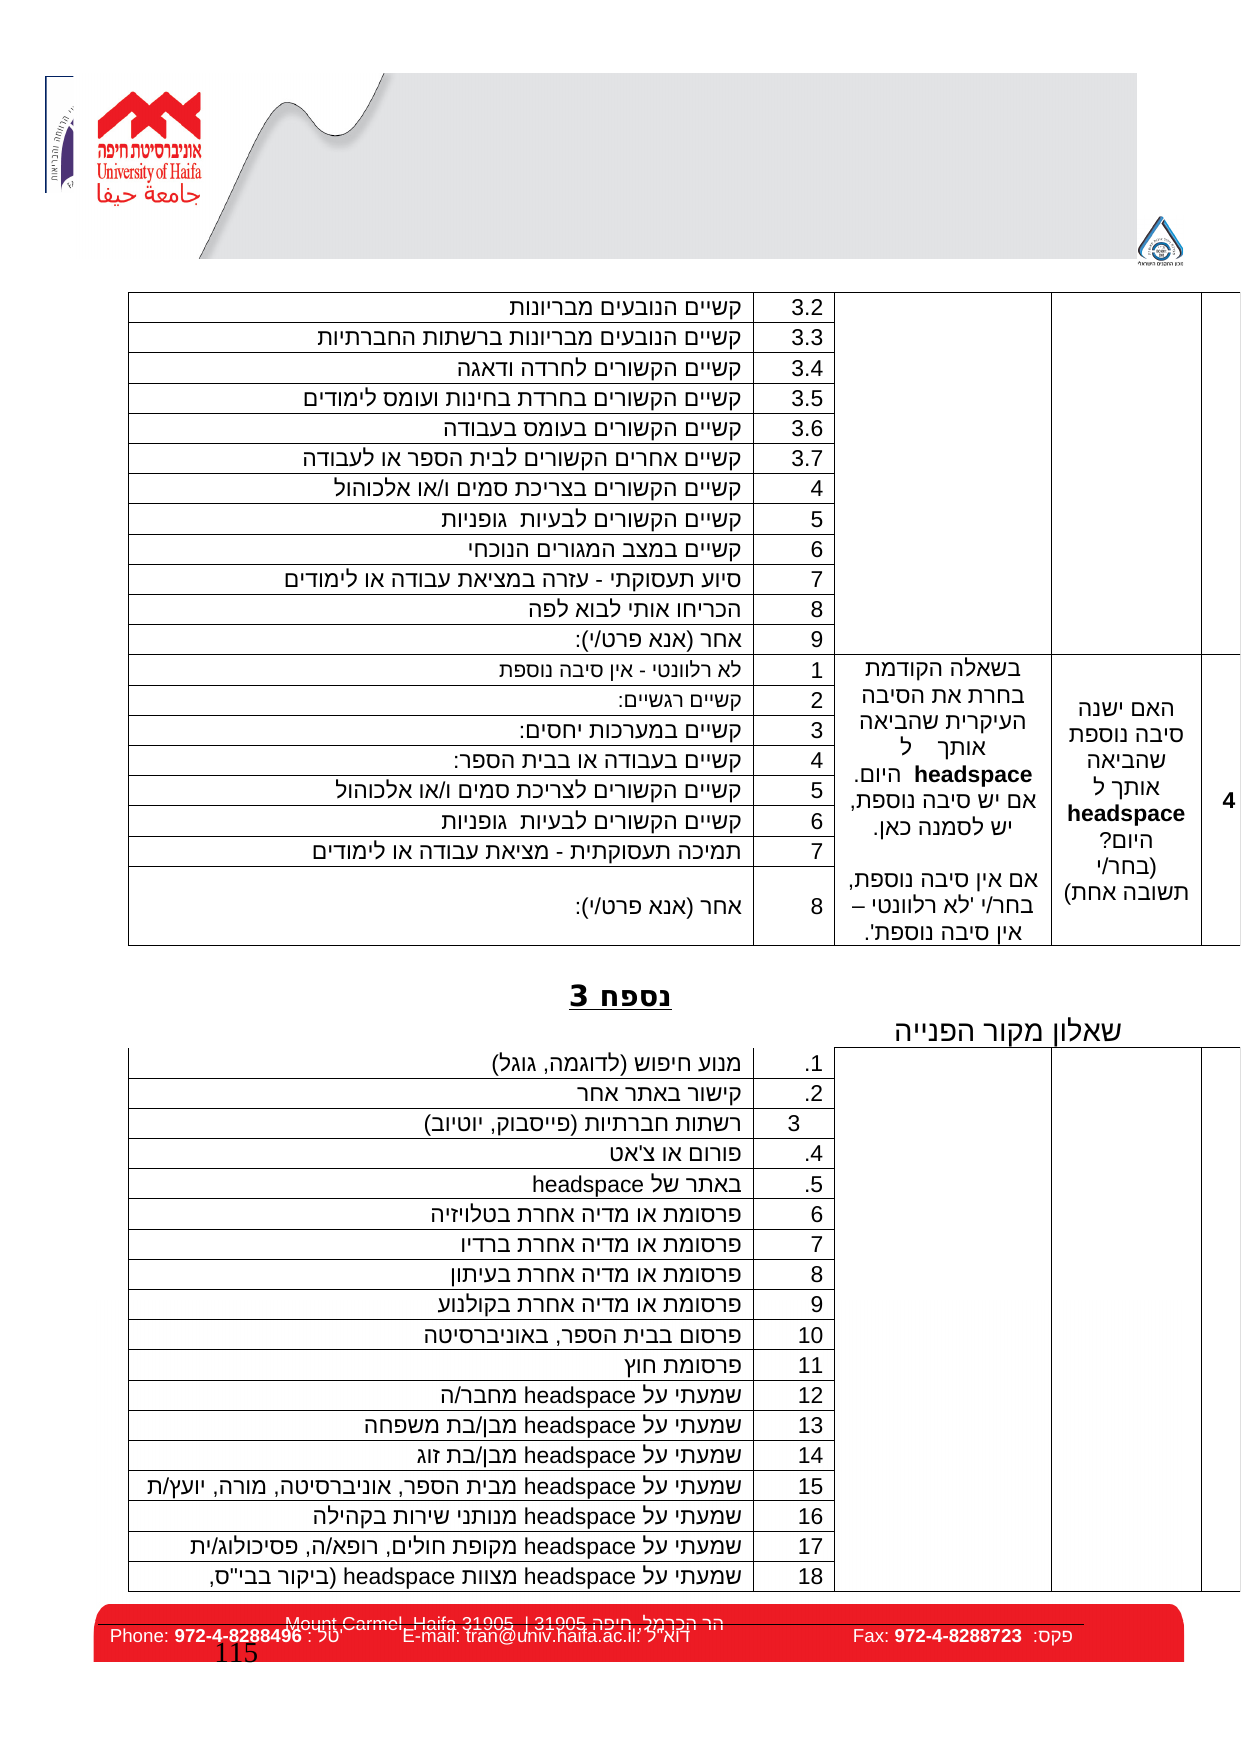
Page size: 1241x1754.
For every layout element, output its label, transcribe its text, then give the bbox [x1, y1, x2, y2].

table_cell 13 [754, 1411, 834, 1440]
table_cell 14 [754, 1441, 834, 1470]
table_cell פורום או צ'אט [129, 1139, 753, 1168]
table_cell 18 [754, 1562, 834, 1591]
table_cell 2 [754, 686, 834, 715]
table_header [1052, 1048, 1201, 1591]
table_cell תמיכה תעסוקתית - מציאת עבודה או לימודים [129, 837, 753, 866]
table_cell 4 [754, 746, 834, 775]
table_cell קישור באתר אחר [129, 1079, 753, 1108]
table_cell סיוע תעסוקתי - עזרה במציאת עבודה או לימודים [129, 565, 753, 594]
table_cell 16 [754, 1501, 834, 1531]
table_cell 6 [754, 1199, 834, 1228]
table_cell 3.7 [754, 444, 834, 473]
table_cell אחר (אנא פרט/י): [129, 625, 753, 654]
table_cell 7 [754, 837, 834, 866]
table_cell קשיים הקשורים בצריכת סמים ו/או אלכוהול [129, 474, 753, 503]
table_cell שמעתי על headspace מבן/בת זוג [129, 1441, 753, 1470]
text שאלון מקור הפנייה [118, 1014, 1122, 1047]
table_cell שמעתי על headspace מבן/בת משפחה [129, 1411, 753, 1440]
table_cell 8 [754, 867, 834, 945]
table_cell פרסומת חוץ [129, 1350, 753, 1379]
table_cell פרסומת או מדיה אחרת ברדיו [129, 1230, 753, 1259]
table_cell קשיים רגשיים: [129, 686, 753, 715]
table_cell פרסום בבית הספר, באוניברסיטה [129, 1320, 753, 1349]
table_cell 6 [754, 535, 834, 564]
table_cell פרסומת או מדיה אחרת בעיתון [129, 1260, 753, 1289]
table_cell בשאלה הקודמת בחרת את הסיבה העיקרית שהביאה אותך לheadspace היום. אם יש סיבה נוספת, יש לסמנה כאן. אם אין סיבה נוספת, בחר/י 'לא רלוונטי – אין סיבה נוספת'. [835, 655, 1051, 945]
table_cell .4 [754, 1139, 834, 1168]
table_cell 1 [754, 655, 834, 684]
table_cell 5 [754, 776, 834, 805]
table_cell הכריחו אותי לבוא לפה [129, 595, 753, 624]
table_cell קשיים בעבודה או בבית הספר: [129, 746, 753, 775]
table_cell 6 [754, 806, 834, 836]
table_cell פרסומת או מדיה אחרת בטלויזיה [129, 1199, 753, 1228]
table_cell 9 [754, 1290, 834, 1319]
table_cell 3 [754, 1109, 834, 1138]
table_cell 12 [754, 1381, 834, 1410]
table_header [835, 1048, 1051, 1591]
table_cell קשיים הנובעים מבריונות [129, 293, 753, 322]
table_cell 7 [754, 1230, 834, 1259]
table_cell 3.3 [754, 323, 834, 352]
table_cell רשתות חברתיות (פייסבוק, יוטיוב) [129, 1109, 753, 1138]
table_cell 8 [754, 595, 834, 624]
table_cell באתר של headspace [129, 1169, 753, 1198]
table_cell 4 [1202, 655, 1240, 945]
table_cell 15 [754, 1471, 834, 1500]
table_cell קשיים הקשורים לבעיות גופניות [129, 504, 753, 533]
table_cell קשיים אחרים הקשורים לבית הספר או לעבודה [129, 444, 753, 473]
text נספח 3 [118, 980, 1122, 1014]
table_cell לא רלוונטי - אין סיבה נוספת [129, 655, 753, 684]
table_cell קשיים הנובעים מבריונות ברשתות החברתיות [129, 323, 753, 352]
picture [46, 73, 1137, 259]
table_cell קשיים הקשורים לצריכת סמים ו/או אלכוהול [129, 776, 753, 805]
table_cell האם ישנה סיבה נוספת שהביאה אותך לheadspace היום? (בחר/י תשובה אחת) [1052, 655, 1201, 945]
table_cell קשיים הקשורים בחרדת בחינות ועומס לימודים [129, 384, 753, 413]
table_cell 3.6 [754, 414, 834, 443]
table_cell 4 [754, 474, 834, 503]
table_cell קשיים הקשורים לבעיות גופניות [129, 806, 753, 836]
table_cell 9 [754, 625, 834, 654]
table_cell שמעתי על headspace מחבר/ה [129, 1381, 753, 1410]
table_cell 3.5 [754, 384, 834, 413]
table_cell 5 [754, 504, 834, 533]
table_cell 8 [754, 1260, 834, 1289]
table_cell שמעתי על headspace מבית הספר, אוניברסיטה, מורה, יועץ/ת [129, 1471, 753, 1500]
table_cell קשיים במערכות יחסים: [129, 716, 753, 745]
table_cell שמעתי על headspace מנותני שירות בקהילה [129, 1501, 753, 1531]
picture [93, 1300, 1185, 1662]
table_cell אחר (אנא פרט/י): [129, 867, 753, 945]
table_cell 3.2 [754, 293, 834, 322]
table_cell פרסומת או מדיה אחרת בקולנוע [129, 1290, 753, 1319]
table_cell 17 [754, 1532, 834, 1561]
table_header [1202, 1048, 1240, 1591]
table_cell 7 [754, 565, 834, 594]
table_cell 3.4 [754, 353, 834, 382]
table_cell קשיים הקשורים בעומס בעבודה [129, 414, 753, 443]
table_cell 10 [754, 1320, 834, 1349]
table_header .1 [753, 1047, 834, 1077]
table_cell 3 [754, 716, 834, 745]
table_cell 11 [754, 1350, 834, 1379]
table_cell .2 [754, 1079, 834, 1108]
table_cell שמעתי על headspace מקופת חולים, רופא/ה, פסיכולוג/ית [129, 1532, 753, 1561]
table_cell שמעתי על headspace מצוות headspace (ביקור בבי"ס, באוניברסיטה, אירוע בקהילה) [129, 1562, 753, 1591]
table_cell קשיים הקשורים לחרדה ודאגה [129, 353, 753, 382]
table_cell .5 [754, 1169, 834, 1198]
table_header מנוע חיפוש (לדוגמה, גוגל) [128, 1047, 753, 1077]
table_cell קשיים במצב המגורים הנוכחי [129, 535, 753, 564]
